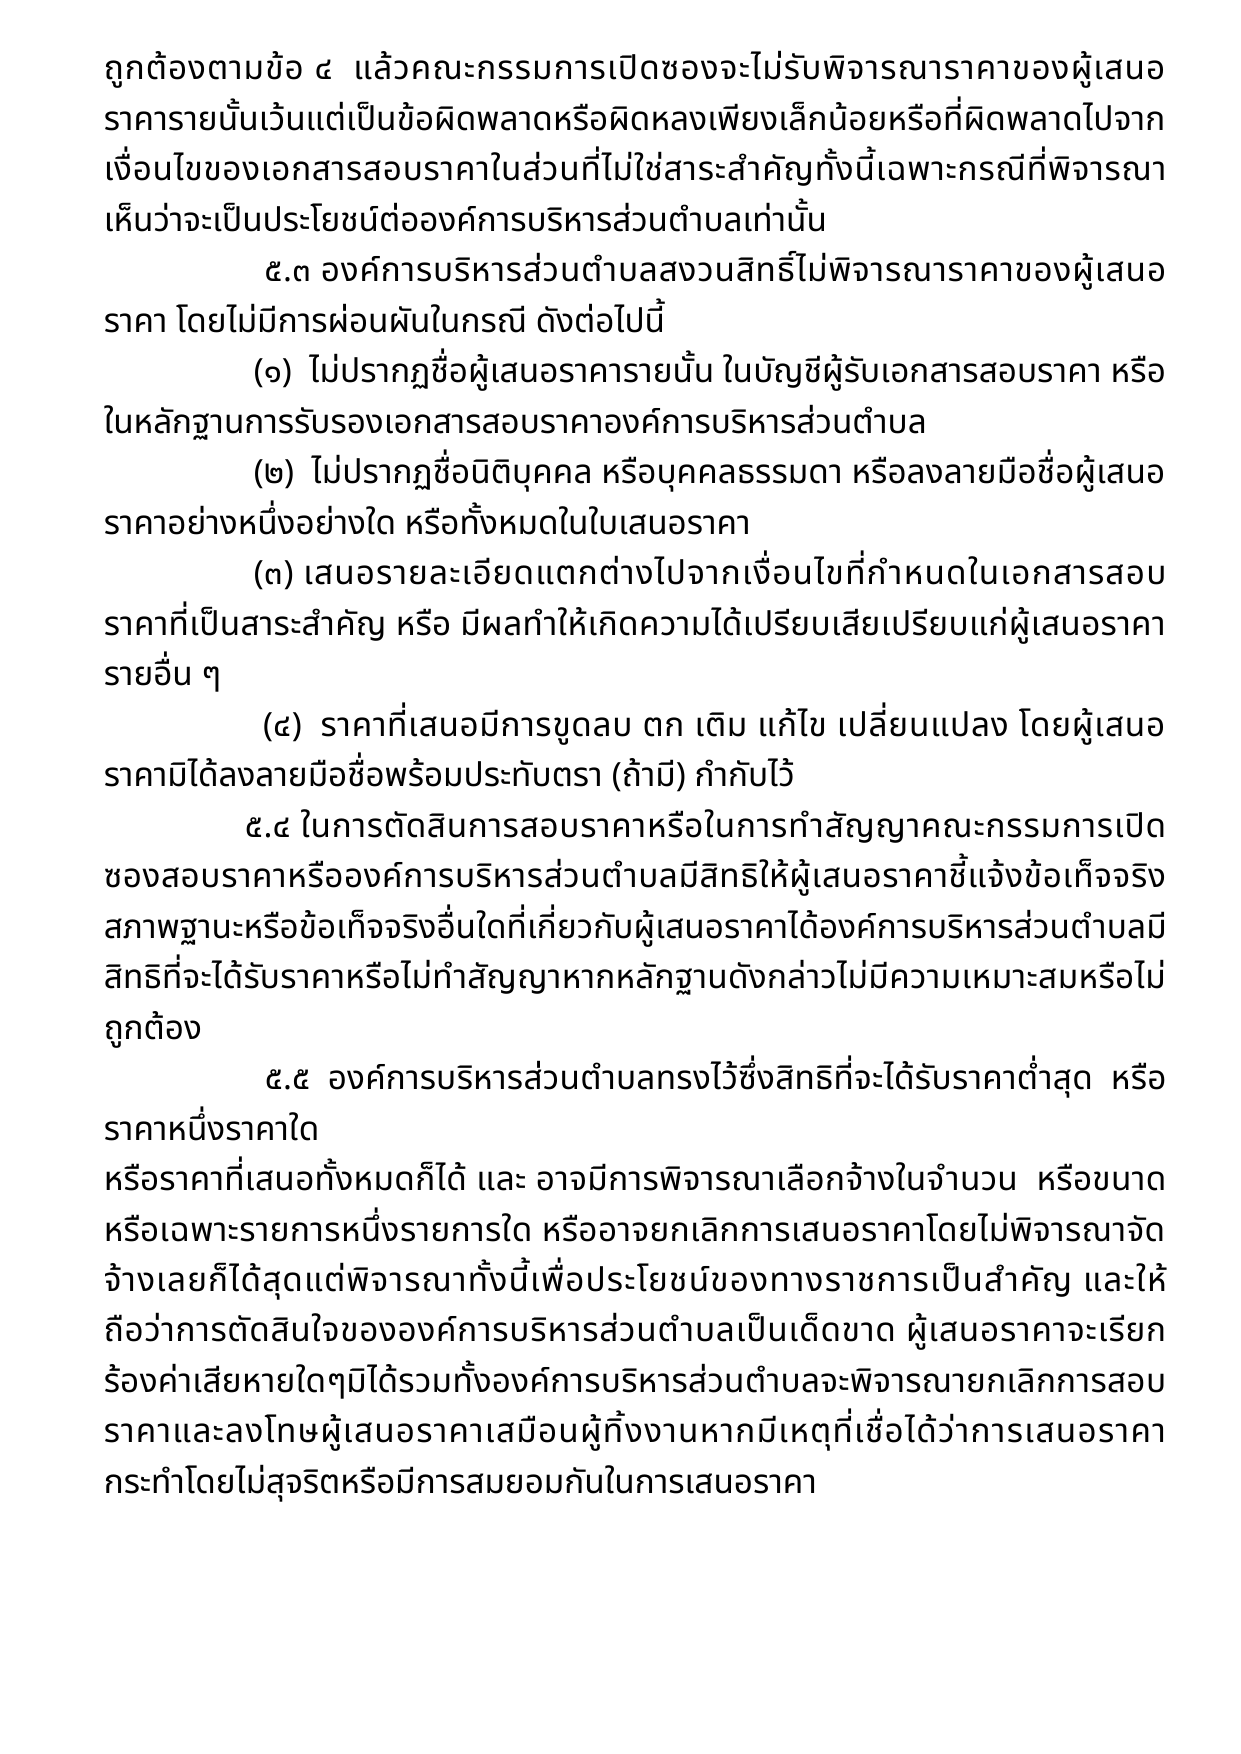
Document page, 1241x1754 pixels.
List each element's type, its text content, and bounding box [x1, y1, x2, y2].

text (๑) ไม่ปรากฏชื่อผู้เสนอราคารายนั้น ในบัญชีผู้รับเอกสารสอบราคา หรือ ในหลักฐานการรับรองเอกสารสอบราคาองค์การบริหารส่วนตำบล [103, 347, 1167, 448]
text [103, 44, 1167, 246]
text หรือราคาที่เสนอทั้งหมดก็ได้ และ อาจมีการพิจารณาเลือกจ้างในจำนวน หรือขนาด หรือเฉพาะรายการหนึ่งรายการใด หรืออาจยกเลิกการเสนอราคาโดยไม่พิจารณาจัดจ้างเลยก็ได้สุดแต่พิจารณาทั้งนี้เพื่อประโยชน์ของทางราชการเป็นสำคัญ และให้ถือว่าการตัดสินใจขององค์การบริหารส่วนตำบลเป็นเด็ดขาด ผู้เสนอราคาจะเรียกร้องค่าเสียหายใดๆมิได้รวมทั้งองค์การบริหารส่วนตำบลจะพิจารณายกเลิกการสอบราคาและลงโทษผู้เสนอราคาเสมือนผู้ทิ้งงานหากมีเหตุที่เชื่อได้ว่าการเสนอราคากระทำโดยไม่สุจริตหรือมีการสมยอมกันในการเสนอราคา [103, 1155, 1167, 1508]
text ๕.๓ องค์การบริหารส่วนตำบลสงวนสิทธิ์ไม่พิจารณาราคาของผู้เสนอราคา โดยไม่มีการผ่อนผันในกรณี ดังต่อไปนี้ [103, 246, 1167, 347]
text ๕.๔ ในการตัดสินการสอบราคาหรือในการทำสัญญาคณะกรรมการเปิดซองสอบราคาหรือองค์การบริหารส่วนตำบลมีสิทธิให้ผู้เสนอราคาชี้แจ้งข้อเท็จจริงสภาพฐานะหรือข้อเท็จจริงอื่นใดที่เกี่ยวกับผู้เสนอราคาได้องค์การบริหารส่วนตำบลมีสิทธิที่จะได้รับราคาหรือไม่ทำสัญญาหากหลักฐานดังกล่าวไม่มีความเหมาะสมหรือไม่ถูกต้อง [103, 802, 1167, 1054]
text (๔) ราคาที่เสนอมีการขูดลบ ตก เติม แก้ไข เปลี่ยนแปลง โดยผู้เสนอราคามิได้ลงลายมือชื่อพร้อมประทับตรา (ถ้ามี) กำกับไว้ [103, 701, 1167, 802]
text (๓) เสนอรายละเอียดแตกต่างไปจากเงื่อนไขที่กำหนดในเอกสารสอบราคาที่เป็นสาระสำคัญ หรือ มีผลทำให้เกิดความได้เปรียบเสียเปรียบแก่ผู้เสนอราคารายอื่น ๆ [103, 549, 1167, 701]
text ๕.๕ องค์การบริหารส่วนตำบลทรงไว้ซึ่งสิทธิที่จะได้รับราคาต่ำสุด หรือราคาหนึ่งราคาใด [103, 1054, 1167, 1155]
text (๒) ไม่ปรากฏชื่อนิติบุคคล หรือบุคคลธรรมดา หรือลงลายมือชื่อผู้เสนอราคาอย่างหนึ่งอย่างใด หรือทั้งหมดในใบเสนอราคา [103, 448, 1167, 549]
